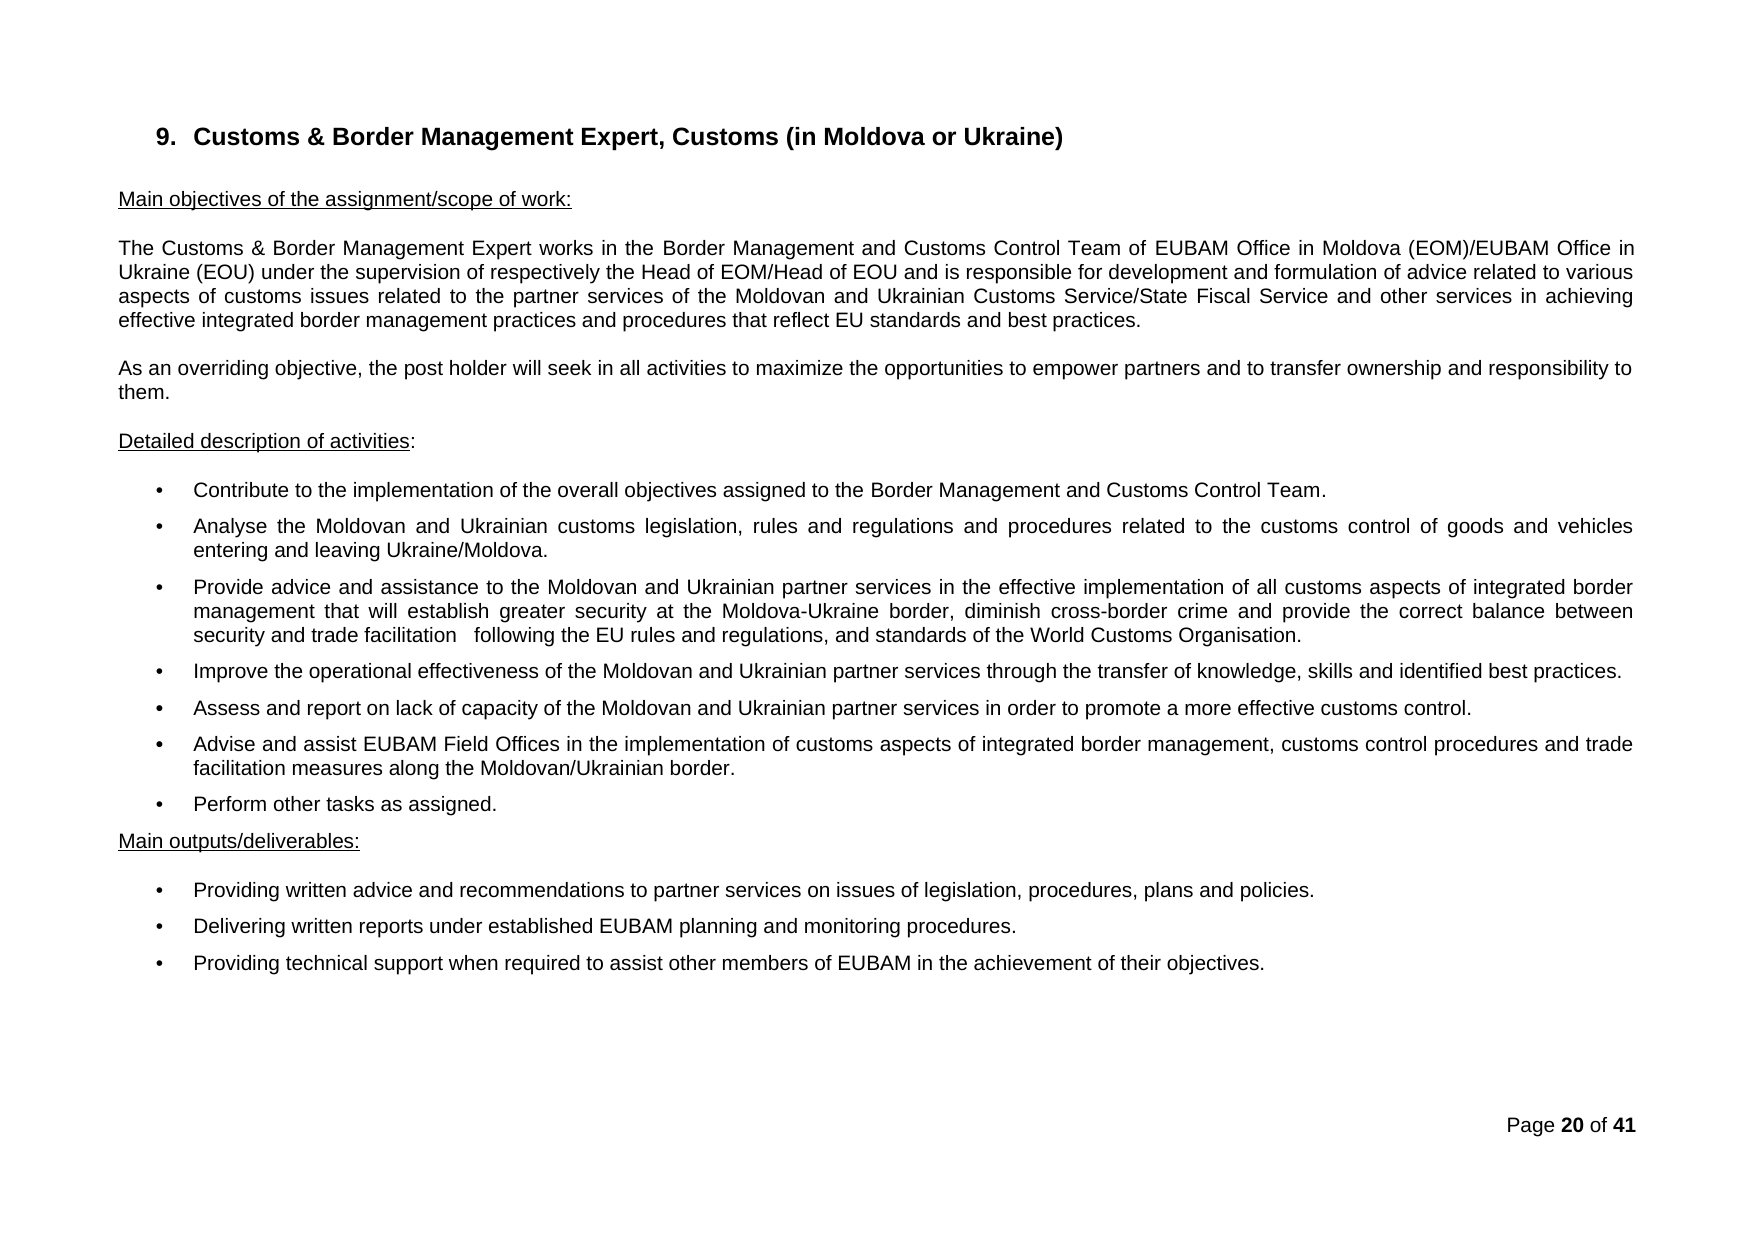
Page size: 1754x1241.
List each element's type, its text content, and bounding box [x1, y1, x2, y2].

list Provide advice and assistance to the Moldovan and Ukrainian partner services in the effective implementation of all customs aspects of integrated border management that will establish greater security at the Moldova-Ukraine border, diminish cross-border crime and provide the correct balance between security and trade facilitation following the EU rules and regulations, and standards of the World Customs Organisation. [156, 574, 1636, 646]
text Main outputs/deliverables: [118, 829, 1636, 853]
list Contribute to the implementation of the overall objectives assigned to the Border Management and Customs Control Team. [156, 478, 1636, 502]
list Improve the operational effectiveness of the Moldovan and Ukrainian partner services through the transfer of knowledge, skills and identified best practices. [156, 659, 1636, 683]
list Advise and assist EUBAM Field Offices in the implementation of customs aspects of integrated border management, customs control procedures and trade facilitation measures along the Moldovan/Ukrainian border. [156, 732, 1636, 780]
text Main objectives of the assignment/scope of work: [118, 187, 1636, 211]
list Delivering written reports under established EUBAM planning and monitoring procedures. [156, 914, 1636, 938]
text The Customs & Border Management Expert works in the Border Management and Customs Control Team of EUBAM Office in Moldova (EOM)/EUBAM Office in Ukraine (EOU) under the supervision of respectively the Head of EOM/Head of EOU and is responsible for development and formulation of advice related to various aspects of customs issues related to the partner services of the Moldovan and Ukrainian Customs Service/State Fiscal Service and other services in achieving effective integrated border management practices and procedures that reflect EU standards and best practices. [118, 236, 1636, 332]
list Analyse the Moldovan and Ukrainian customs legislation, rules and regulations and procedures related to the customs control of goods and vehicles entering and leaving Ukraine/Moldova. [156, 514, 1636, 562]
text Detailed description of activities: [118, 429, 1636, 453]
list Assess and report on lack of capacity of the Moldovan and Ukrainian partner services in order to promote a more effective customs control. [156, 695, 1636, 719]
list Customs & Border Management Expert, Customs (in Moldova or Ukraine) [156, 122, 1636, 151]
list Providing technical support when required to assist other members of EUBAM in the achievement of their objectives. [156, 951, 1636, 974]
list Perform other tasks as assigned. [156, 792, 1636, 816]
list Providing written advice and recommendations to partner services on issues of legislation, procedures, plans and policies. [156, 878, 1636, 902]
text As an overriding objective, the post holder will seek in all activities to maximize the opportunities to empower partners and to transfer ownership and responsibility to them. [118, 356, 1636, 404]
